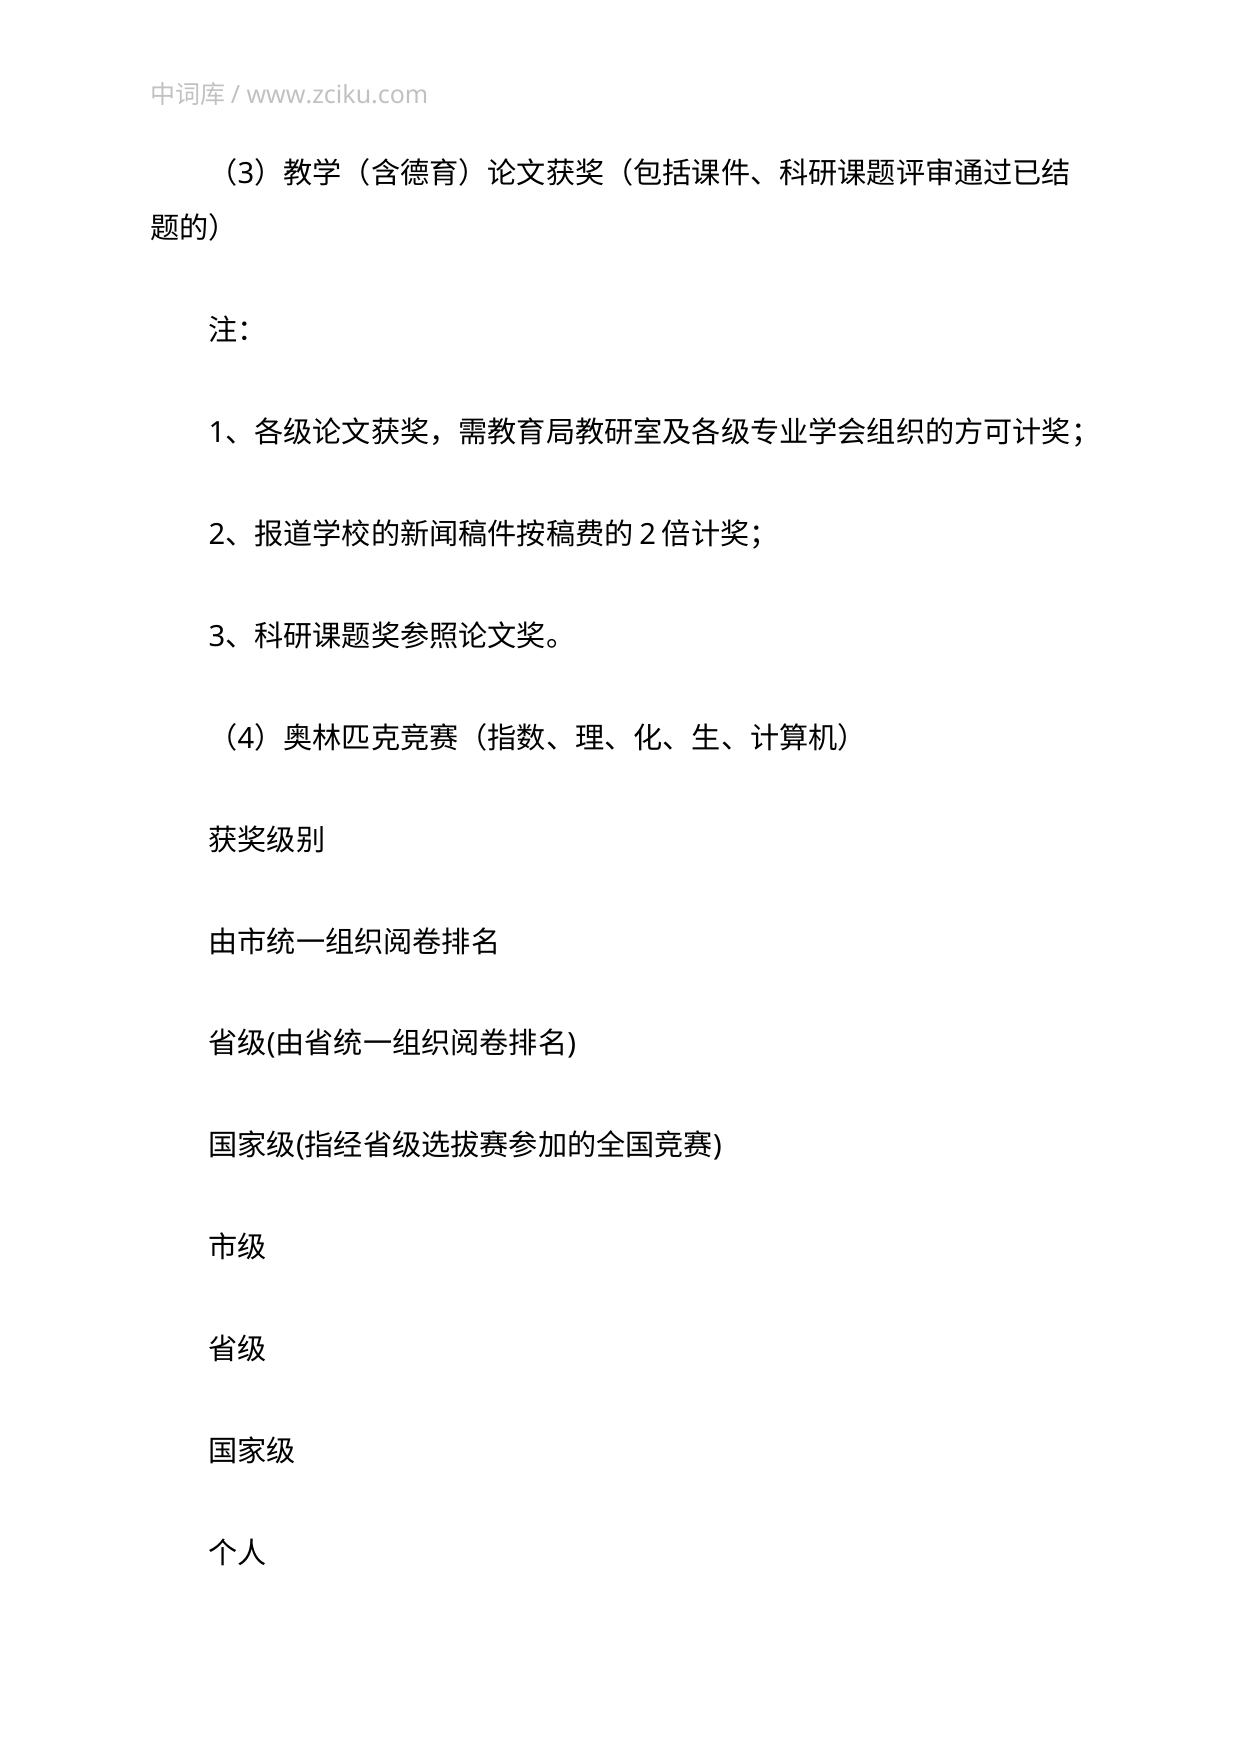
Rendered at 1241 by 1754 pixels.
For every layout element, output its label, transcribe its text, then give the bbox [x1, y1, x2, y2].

text （4）奥林匹克竞赛（指数、理、化、生、计算机） [150, 714, 1090, 757]
text 2、报道学校的新闻稿件按稿费的2倍计奖； [150, 511, 1090, 553]
text 获奖级别 [150, 816, 1090, 859]
text 注： [150, 307, 1090, 349]
text 由市统一组织阅卷排名 [150, 918, 1090, 961]
text 国家级(指经省级选拔赛参加的全国竞赛) [150, 1122, 1090, 1164]
text 个人 [150, 1529, 1090, 1572]
text 省级 [150, 1326, 1090, 1368]
text 省级(由省统一组织阅卷排名) [150, 1020, 1090, 1062]
text 1、各级论文获奖，需教育局教研室及各级专业学会组织的方可计奖； [150, 408, 1090, 451]
text 市级 [150, 1224, 1090, 1266]
text （3）教学（含德育）论文获奖（包括课件、科研课题评审通过已结题的） [150, 150, 1090, 247]
text 国家级 [150, 1427, 1090, 1470]
text 3、科研课题奖参照论文奖。 [150, 612, 1090, 655]
